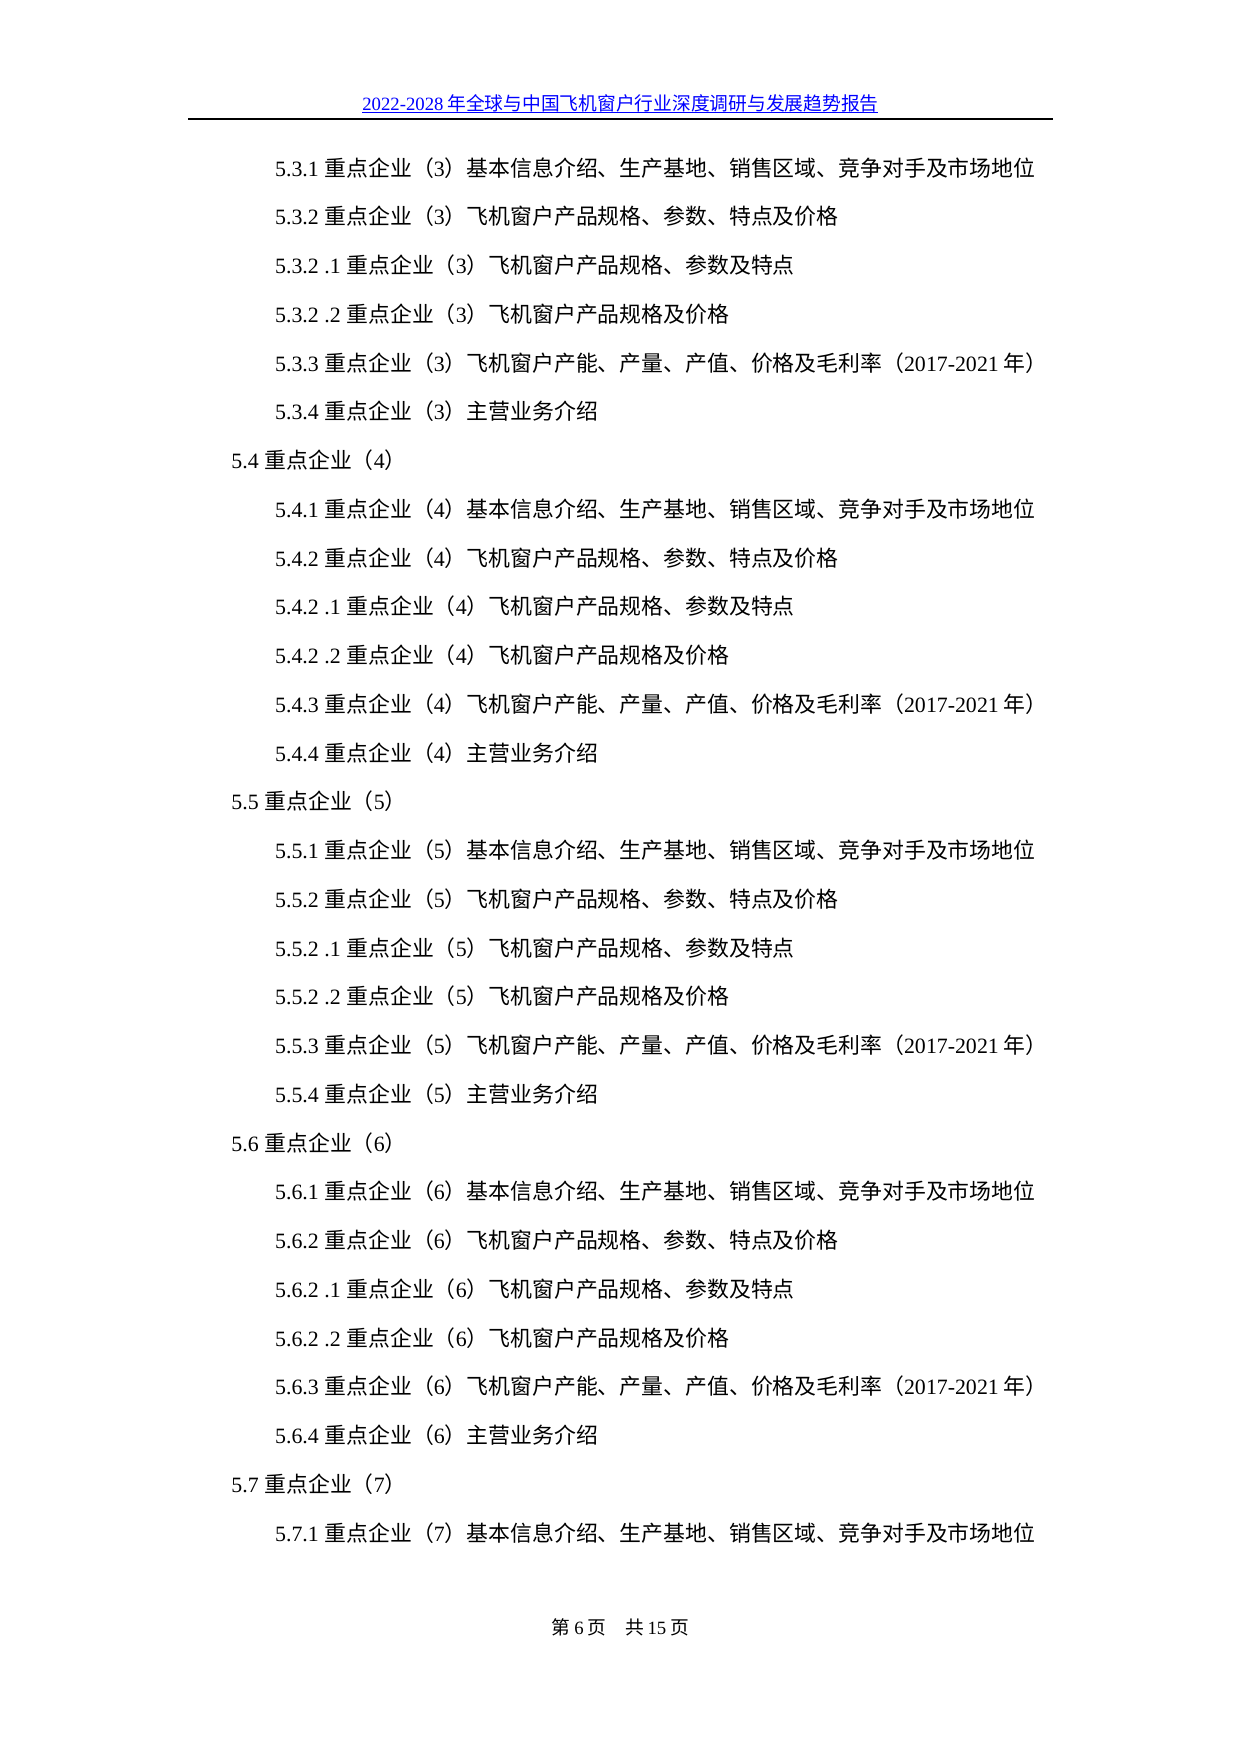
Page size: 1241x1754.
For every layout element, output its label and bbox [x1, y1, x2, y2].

text [187, 150, 1053, 1548]
